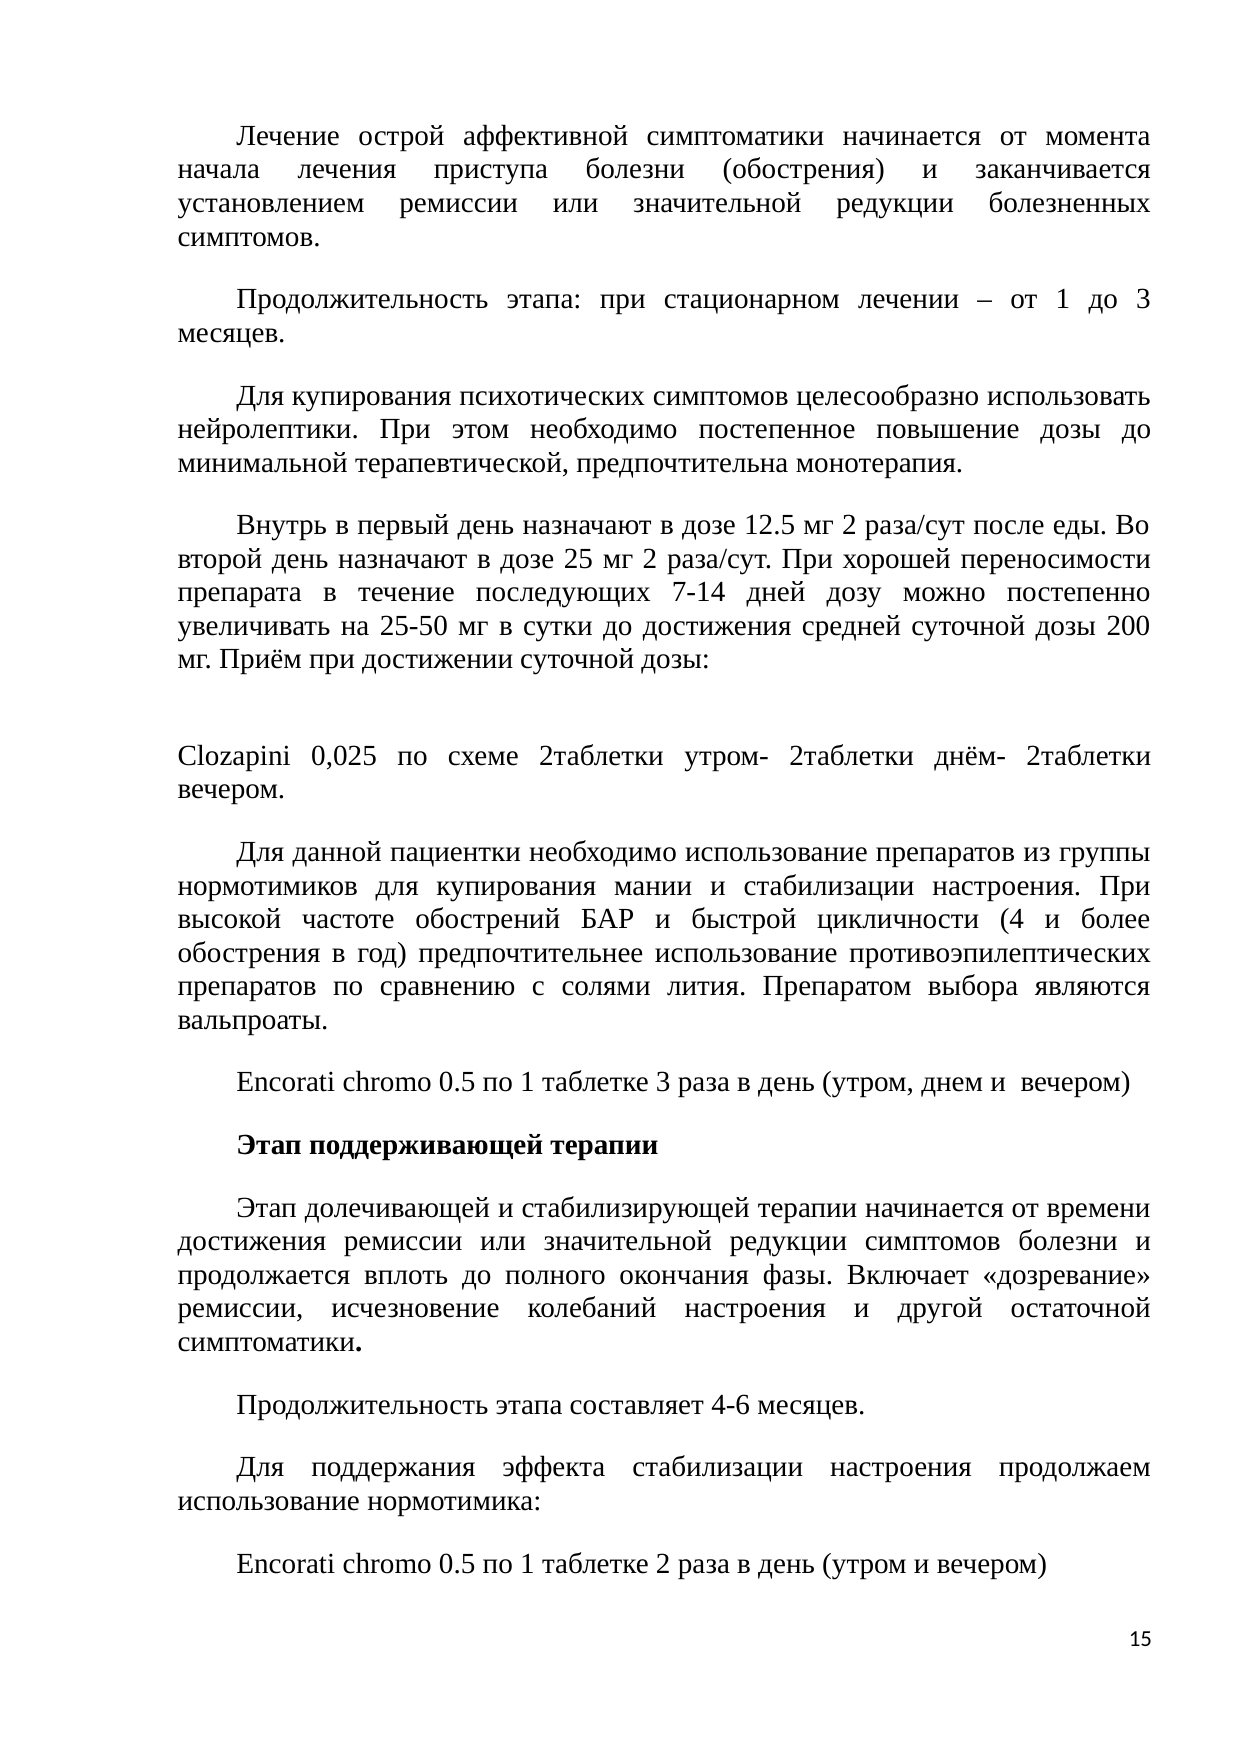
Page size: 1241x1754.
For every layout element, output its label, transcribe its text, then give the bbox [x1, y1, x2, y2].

text Этап долечивающей и стабилизирующей терапии начинается от времени достижения ремиссии или значительной редукции симптомов болезни и продолжается вплоть до полного окончания фазы. Включает «дозревание» ремиссии, исчезновение колебаний настроения и другой остаточной симптоматики. [177, 1190, 1152, 1358]
text Продолжительность этапа составляет 4-6 месяцев. [177, 1387, 1152, 1420]
text Encorati chromo 0.5 по 1 таблетке 3 раза в день (утром, днем и вечером) [177, 1064, 1152, 1098]
text Для купирования психотических симптомов целесообразно использовать нейролептики. При этом необходимо постепенное повышение дозы до минимальной терапевтической, предпочтительна монотерапия. [177, 378, 1152, 478]
text Внутрь в первый день назначают в дозе 12.5 мг 2 раза/сут после еды. Во второй день назначают в дозе 25 мг 2 раза/сут. При хорошей переносимости препарата в течение последующих 7-14 дней дозу можно постепенно увеличивать на 25-50 мг в сутки до достижения средней суточной дозы 200 мг. Приём при достижении суточной дозы: [177, 507, 1152, 675]
text Продолжительность этапа: при стационарном лечении – от 1 до 3 месяцев. [177, 281, 1152, 348]
text Лечение острой аффективной симптоматики начинается от момента начала лечения приступа болезни (обострения) и заканчивается установлением ремиссии или значительной редукции болезненных симптомов. [177, 118, 1152, 252]
text Encorati chromo 0.5 по 1 таблетке 2 раза в день (утром и вечером) [177, 1546, 1152, 1579]
text Этап поддерживающей терапии [177, 1127, 1152, 1161]
text Clozapini 0,025 по схеме 2таблетки утром- 2таблетки днём- 2таблетки вечером. [177, 704, 1152, 805]
text Для данной пациентки необходимо использование препаратов из группы нормотимиков для купирования мании и стабилизации настроения. При высокой частоте обострений БАР и быстрой цикличности (4 и более обострения в год) предпочтительнее использование противоэпилептических препаратов по сравнению с солями лития. Препаратом выбора являются вальпроаты. [177, 834, 1152, 1035]
text Для поддержания эффекта стабилизации настроения продолжаем использование нормотимика: [177, 1449, 1152, 1517]
